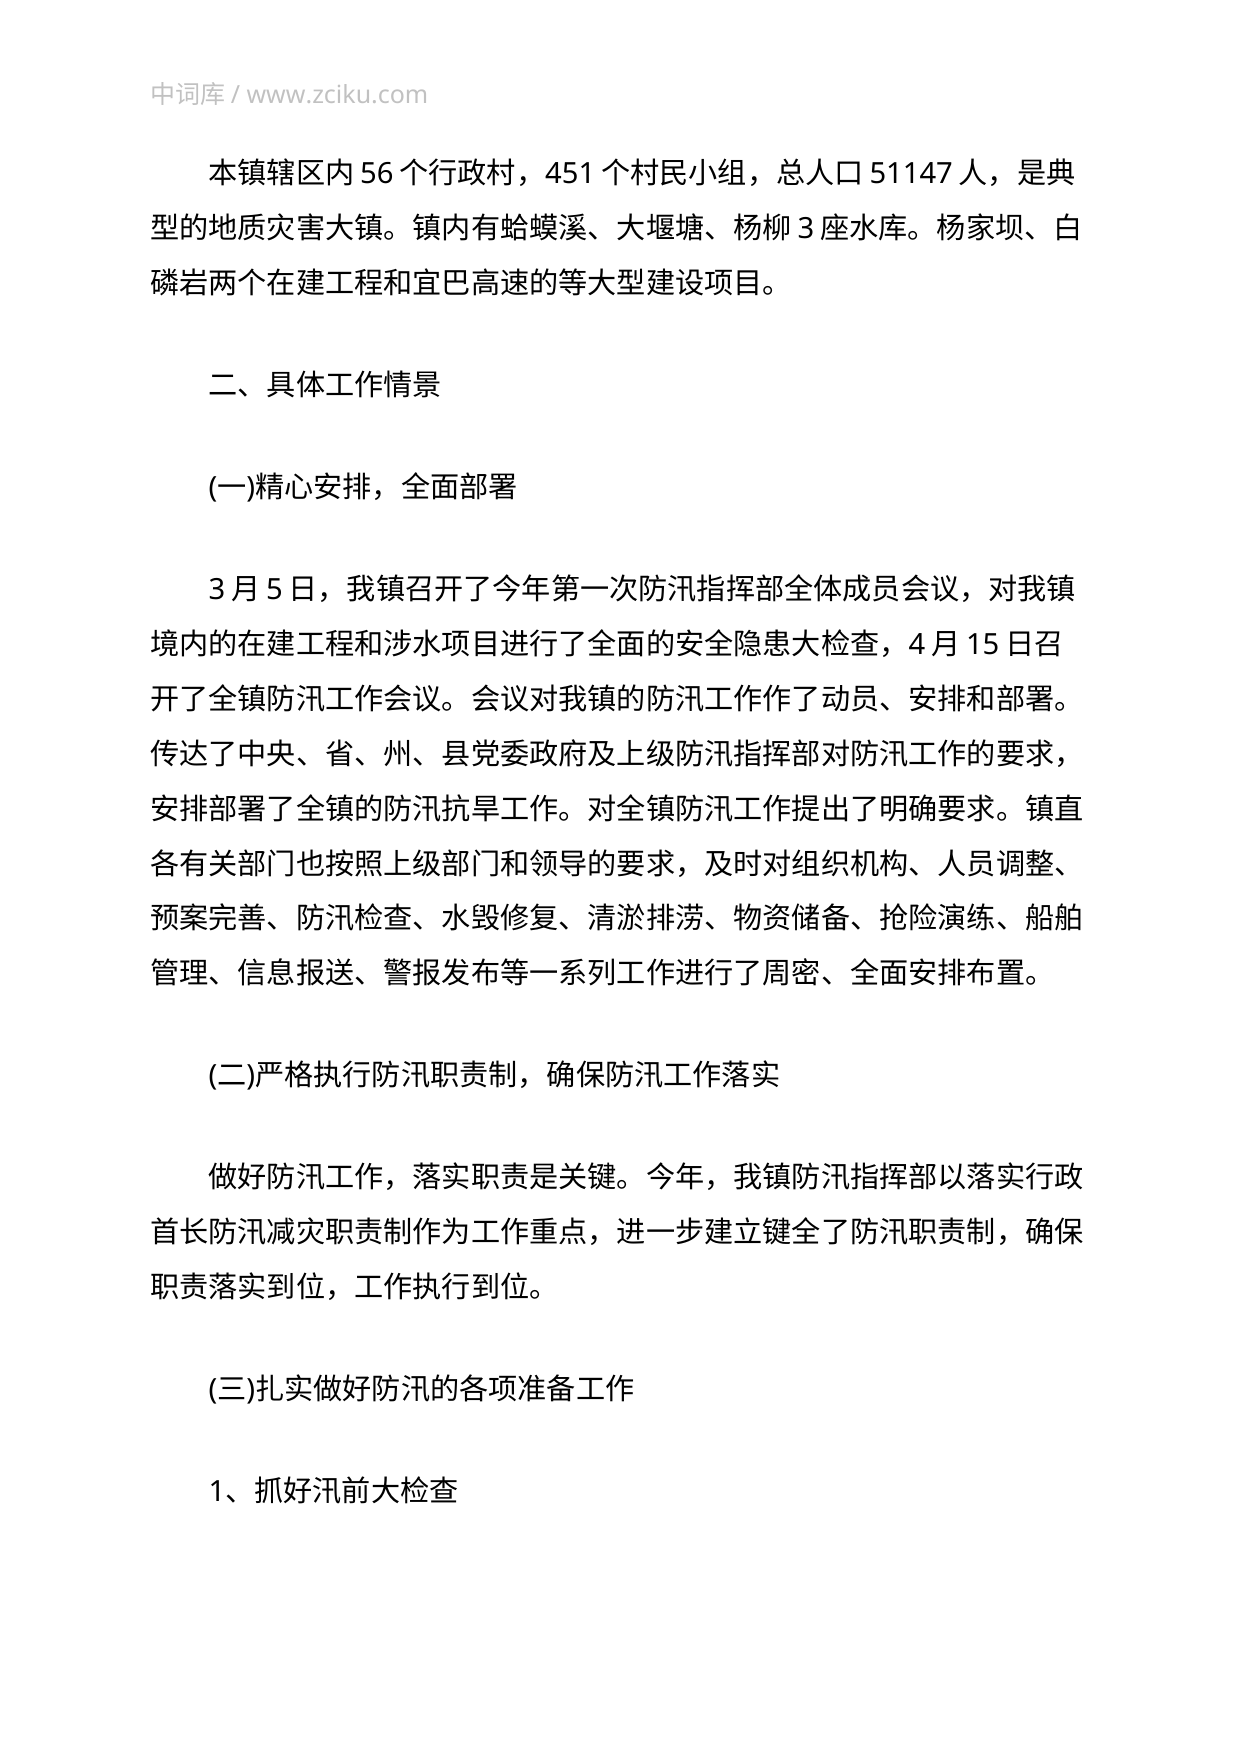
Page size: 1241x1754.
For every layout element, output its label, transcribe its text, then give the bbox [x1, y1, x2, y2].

text 本镇辖区内56个行政村，451个村民小组，总人口51147人，是典型的地质灾害大镇。镇内有蛤蟆溪、大堰塘、杨柳3座水库。杨家坝、白磷岩两个在建工程和宜巴高速的等大型建设项目。 [150, 150, 1090, 302]
text 3月5日，我镇召开了今年第一次防汛指挥部全体成员会议，对我镇境内的在建工程和涉水项目进行了全面的安全隐患大检查，4月15日召开了全镇防汛工作会议。会议对我镇的防汛工作作了动员、安排和部署。传达了中央、省、州、县党委政府及上级防汛指挥部对防汛工作的要求，安排部署了全镇的防汛抗旱工作。对全镇防汛工作提出了明确要求。镇直各有关部门也按照上级部门和领导的要求，及时对组织机构、人员调整、预案完善、防汛检查、水毁修复、清淤排涝、物资储备、抢险演练、船舶管理、信息报送、警报发布等一系列工作进行了周密、全面安排布置。 [150, 566, 1090, 992]
text 二、具体工作情景 [150, 362, 1090, 404]
text (三)扎实做好防汛的各项准备工作 [150, 1365, 1090, 1408]
text (二)严格执行防汛职责制，确保防汛工作落实 [150, 1052, 1090, 1094]
text 1、抓好汛前大检查 [150, 1467, 1090, 1510]
text (一)精心安排，全面部署 [150, 463, 1090, 506]
text 做好防汛工作，落实职责是关键。今年，我镇防汛指挥部以落实行政首长防汛减灾职责制作为工作重点，进一步建立键全了防汛职责制，确保职责落实到位，工作执行到位。 [150, 1154, 1090, 1306]
